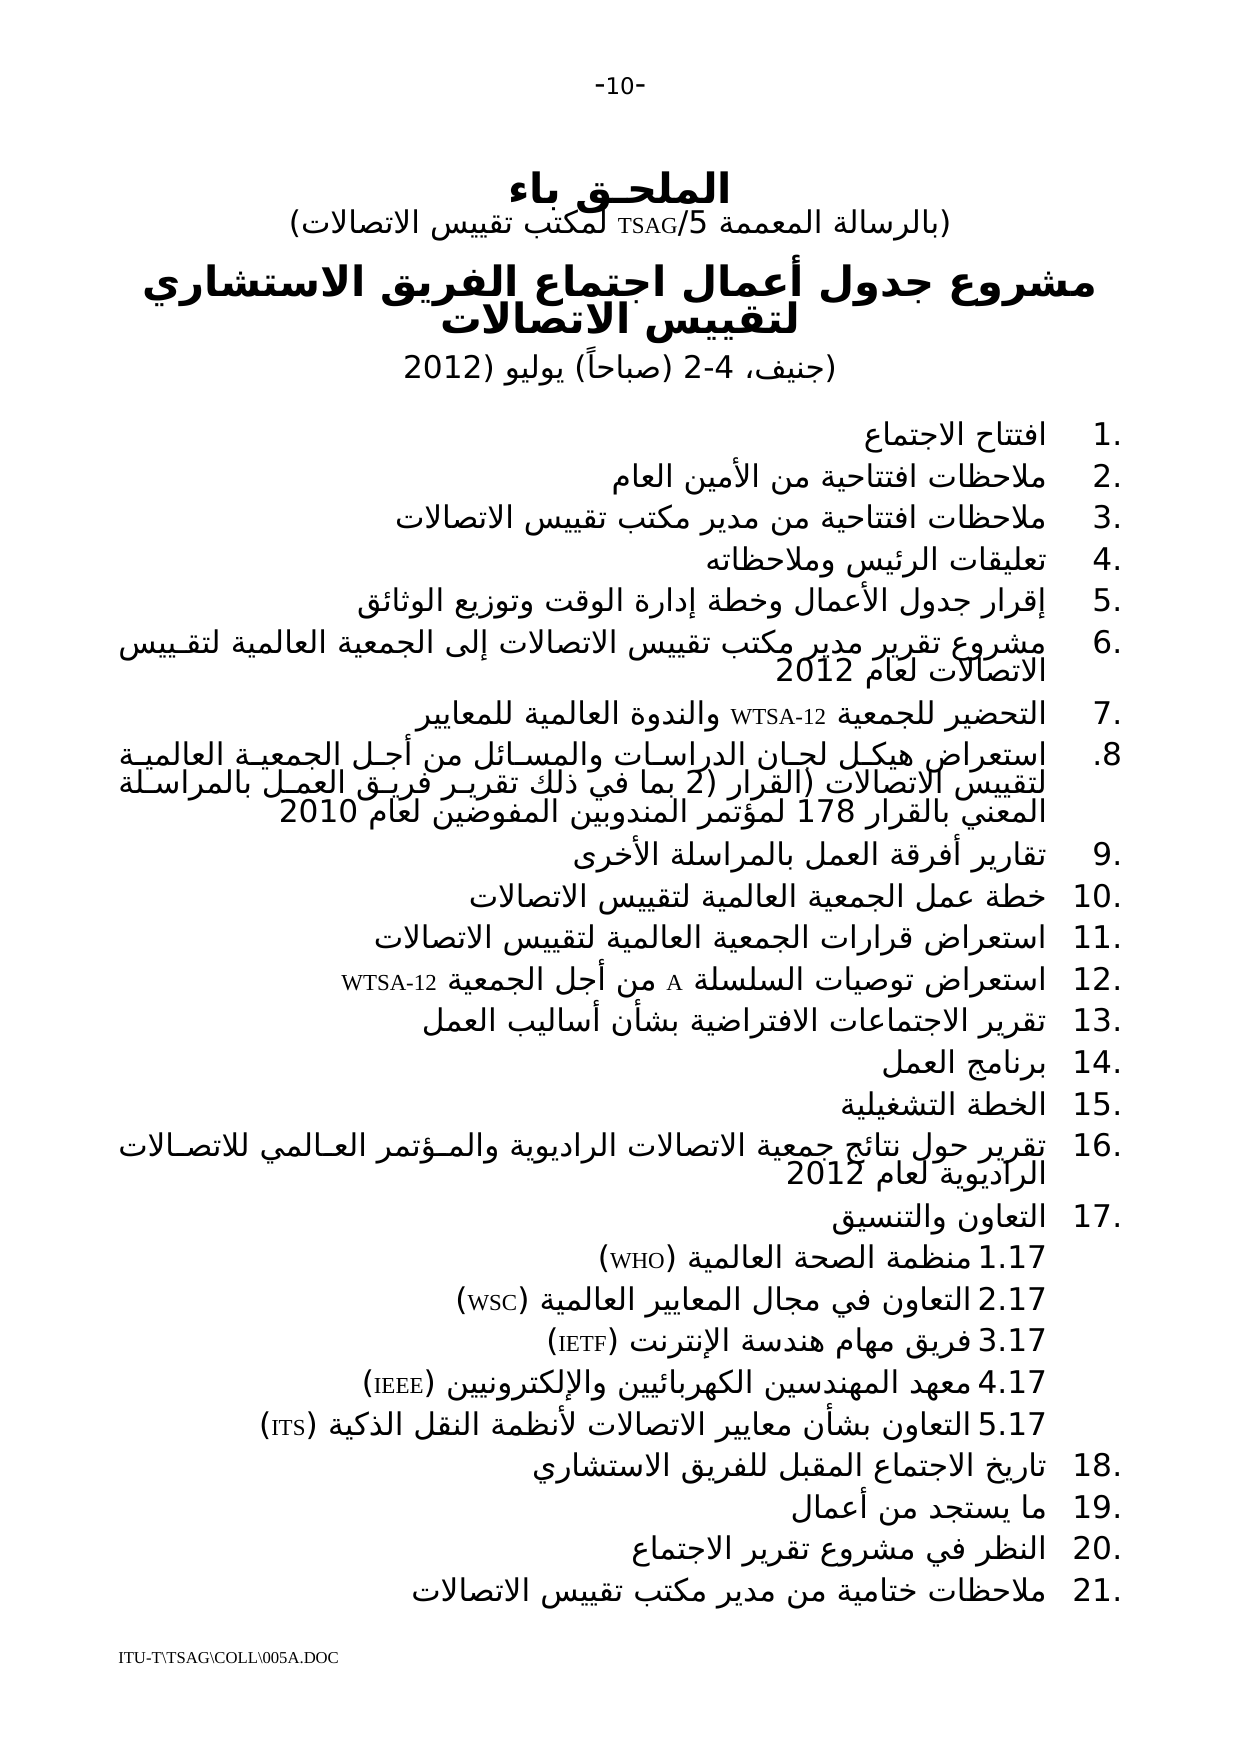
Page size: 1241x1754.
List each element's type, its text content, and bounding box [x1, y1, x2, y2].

text .14 برنامج العمل [118, 1050, 1122, 1079]
text 2.17 التعاون في مجال المعايير العالمية (WSC) [118, 1287, 1122, 1316]
text (جنيف، 4-2 (صباحاً) يوليو (2012 [511, 356, 1122, 385]
text .11 استعراض قرارات الجمعية العالمية لتقييس الاتصالات [518, 925, 1122, 954]
text .9 تقارير أفرقة العمل بالمراسلة الأخرى [118, 842, 770, 871]
text 4.17 معهد المهندسين الكهربائيين والإلكترونيين (IEEE) [520, 1370, 730, 1399]
text .4 تعليقات الرئيس وملاحظاته [911, 547, 1122, 576]
text .15 الخطة التشغيلية [118, 1092, 1122, 1121]
text .13 تقرير الاجتماعات الافتراضية بشأن أساليب العمل [118, 1008, 1122, 1038]
text .5 إقرار جدول الأعمال وخطة إدارة الوقت وتوزيع الوثائق [118, 588, 429, 618]
text .12 استعراض توصيات السلسلة A من أجل الجمعية WTSA-12 [118, 967, 1122, 996]
text 4.17 معهد المهندسين الكهربائيين والإلكترونيين (IEEE) [713, 1370, 884, 1399]
text .2 ملاحظات افتتاحية من الأمين العام [118, 464, 1122, 493]
text .1 افتتاح الاجتماع [118, 422, 1122, 451]
text 5.17 التعاون بشأن معايير الاتصالات لأنظمة النقل الذكية (ITS) [118, 1412, 1122, 1441]
text .6 مشروع تقرير مدير مكتب تقييس الاتصالات إلى الجمعية العالمية لتقييس الاتصالات لعام 2012 [118, 630, 1122, 688]
text .17 التعاون والتنسيق [848, 1204, 1122, 1233]
text .21 ملاحظات ختامية من مدير مكتب تقييس الاتصالات [118, 1578, 1122, 1607]
text .20 النظر في مشروع تقرير الاجتماع [981, 1536, 1122, 1566]
text .18 تاريخ الاجتماع المقبل للفريق الاستشاري [723, 1453, 1122, 1482]
text 8. استعراض هيكل لجان الدراسات والمسائل من أجل الجمعية العالمية لتقييس الاتصالات (القرار (2 بما في ذلك تقرير فريق العمل بالمراسلة المعني بالقرار 178 لمؤتمر المندوبين المفوضين لعام 2010 [118, 742, 1122, 830]
text .9 تقارير أفرقة العمل بالمراسلة الأخرى [739, 842, 1122, 871]
text 3.17 فريق مهام هندسة الإنترنت (IETF) [860, 1329, 1122, 1358]
text .19 ما يستجد من أعمال [118, 1495, 1122, 1524]
text .10 خطة عمل الجمعية العالمية لتقييس الاتصالات [118, 884, 685, 913]
text .3 ملاحظات افتتاحية من مدير مكتب تقييس الاتصالات [118, 505, 1122, 534]
text .7 التحضير للجمعية WTSA-12 والندوة العالمية للمعايير [118, 701, 1032, 730]
title مشروع جدول أعمال اجتماع الفريق الاستشاري لتقييس الاتصالات [118, 266, 1122, 343]
text .5 إقرار جدول الأعمال وخطة إدارة الوقت وتوزيع الوثائق [596, 588, 1122, 618]
text .16 تقرير حول نتائج جمعية الاتصالات الراديوية والمؤتمر العالمي للاتصالات الراديوية لعام 2012 [118, 1133, 1122, 1191]
text 3.17 فريق مهام هندسة الإنترنت (IETF) [118, 1329, 869, 1358]
text .7 التحضير للجمعية WTSA-12 والندوة العالمية للمعايير [953, 701, 1122, 730]
text .11 استعراض قرارات الجمعية العالمية لتقييس الاتصالات [118, 925, 590, 954]
text .18 تاريخ الاجتماع المقبل للفريق الاستشاري [118, 1453, 752, 1482]
title الملحـق باء (بالرسالة المعممة 5/TSAG لمكتب تقييس الاتصالات) [118, 173, 1122, 241]
text .5 إقرار جدول الأعمال وخطة إدارة الوقت وتوزيع الوثائق [417, 588, 609, 618]
text (جنيف، 4-2 (صباحاً) يوليو (2012 [118, 356, 534, 385]
text .10 خطة عمل الجمعية العالمية لتقييس الاتصالات [613, 884, 1122, 913]
text 1.17 منظمة الصحة العالمية (WHO) [118, 1246, 1122, 1274]
text 4.17 معهد المهندسين الكهربائيين والإلكترونيين (IEEE) [858, 1370, 1122, 1399]
text .17 التعاون والتنسيق [118, 1204, 917, 1233]
text .20 النظر في مشروع تقرير الاجتماع [118, 1536, 997, 1566]
text 4.17 معهد المهندسين الكهربائيين والإلكترونيين (IEEE) [118, 1370, 550, 1399]
text .4 تعليقات الرئيس وملاحظاته [118, 547, 924, 576]
